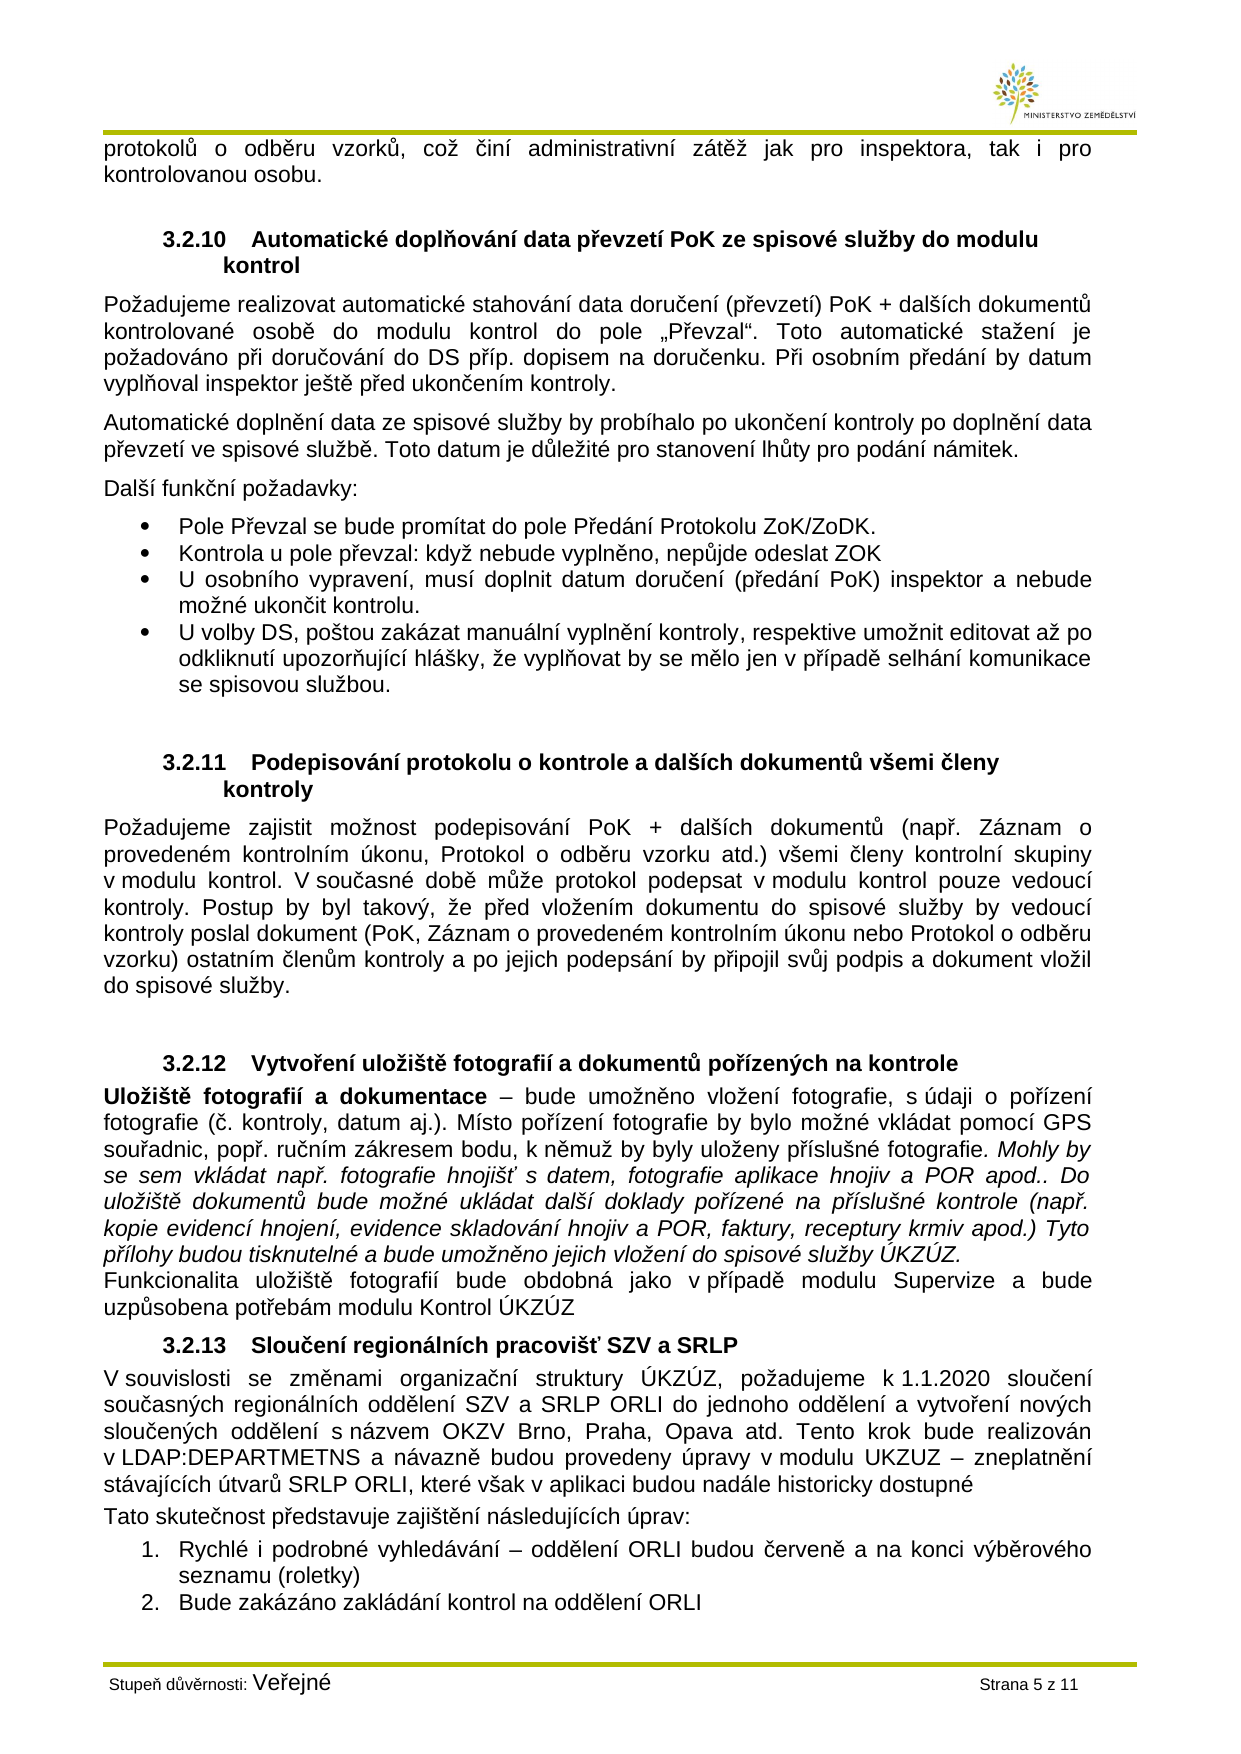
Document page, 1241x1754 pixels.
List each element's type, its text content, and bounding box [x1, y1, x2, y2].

list Kontrola u pole převzal: když nebude vyplněno, nepůjde odeslat ZOK [141, 540, 1092, 566]
subtitle Podepisování protokolu o kontrole a dalších dokumentů všemi členy kontroly [162, 749, 1092, 802]
list U osobního vypravení, musí doplnit datum doručení (předání PoK) inspektor a nebude možné ukončit kontrolu. [141, 566, 1092, 619]
list Pole Převzal se bude promítat do pole Předání Protokolu ZoK/ZoDK. [141, 513, 1092, 540]
list U volby DS, poštou zakázat manuální vyplnění kontroly, respektive umožnit editovat až po odkliknutí upozorňující hlášky, že vyplňovat by se mělo jen v případě selhání komunikace se spisovou službou. [141, 619, 1092, 698]
text Automatické doplnění data ze spisové služby by probíhalo po ukončení kontroly po doplnění data převzetí ve spisové službě. Toto datum je důležité pro stanovení lhůty pro podání námitek. [103, 409, 1092, 462]
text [103, 135, 1092, 187]
text Tato skutečnost představuje zajištění následujících úprav: [103, 1503, 1092, 1529]
picture [991, 59, 1138, 128]
text Funkcionalita uložiště fotografií bude obdobná jako v případě modulu Supervize a bude uzpůsobena potřebám modulu Kontrol ÚKZÚZ [103, 1267, 1092, 1320]
text Uložiště fotografií a dokumentace – bude umožněno vložení fotografie, s údaji o pořízení fotografie (č. kontroly, datum aj.). Místo pořízení fotografie by bylo možné vkládat pomocí GPS souřadnic, popř. ručním zákresem bodu, k němuž by byly uloženy příslušné fotografie. Mohly by se sem vkládat např. fotografie hnojišť s datem, fotografie aplikace hnojiv a POR apod.. Do uložiště dokumentů bude možné ukládat další doklady pořízené na příslušné kontrole (např. kopie evidencí hnojení, evidence skladování hnojiv a POR, faktury, receptury krmiv apod.) Tyto přílohy budou tisknutelné a bude umožněno jejich vložení do spisové služby ÚKZÚZ. [103, 1083, 1092, 1267]
text V souvislosti se změnami organizační struktury ÚKZÚZ, požadujeme k 1.1.2020 sloučení současných regionálních oddělení SZV a SRLP ORLI do jednoho oddělení a vytvoření nových sloučených oddělení s názvem OKZV Brno, Praha, Opava atd. Tento krok bude realizován v LDAP:DEPARTMETNS a návazně budou provedeny úpravy v modulu UKZUZ – zneplatnění stávajících útvarů SRLP ORLI, které však v aplikaci budou nadále historicky dostupné [103, 1365, 1092, 1497]
subtitle Sloučení regionálních pracovišť SZV a SRLP [162, 1332, 1092, 1359]
text Požadujeme realizovat automatické stahování data doručení (převzetí) PoK + dalších dokumentů kontrolované osobě do modulu kontrol do pole „Převzal“. Toto automatické stažení je požadováno při doručování do DS příp. dopisem na doručenku. Při osobním předání by datum vyplňoval inspektor ještě před ukončením kontroly. [103, 291, 1092, 397]
subtitle Vytvoření uložiště fotografií a dokumentů pořízených na kontrole [162, 1050, 1092, 1077]
list Rychlé i podrobné vyhledávání – oddělení ORLI budou červeně a na konci výběrového seznamu (roletky) [141, 1536, 1092, 1588]
text Další funkční požadavky: [103, 474, 1092, 501]
subtitle Automatické doplňování data převzetí PoK ze spisové služby do modulu kontrol [162, 226, 1092, 279]
list Bude zakázáno zakládání kontrol na oddělení ORLI [141, 1588, 1092, 1615]
text Požadujeme zajistit možnost podepisování PoK + dalších dokumentů (např. Záznam o provedeném kontrolním úkonu, Protokol o odběru vzorku atd.) všemi členy kontrolní skupiny v modulu kontrol. V současné době může protokol podepsat v modulu kontrol pouze vedoucí kontroly. Postup by byl takový, že před vložením dokumentu do spisové služby by vedoucí kontroly poslal dokument (PoK, Záznam o provedeném kontrolním úkonu nebo Protokol o odběru vzorku) ostatním členům kontroly a po jejich podepsání by připojil svůj podpis a dokument vložil do spisové služby. [103, 814, 1092, 999]
